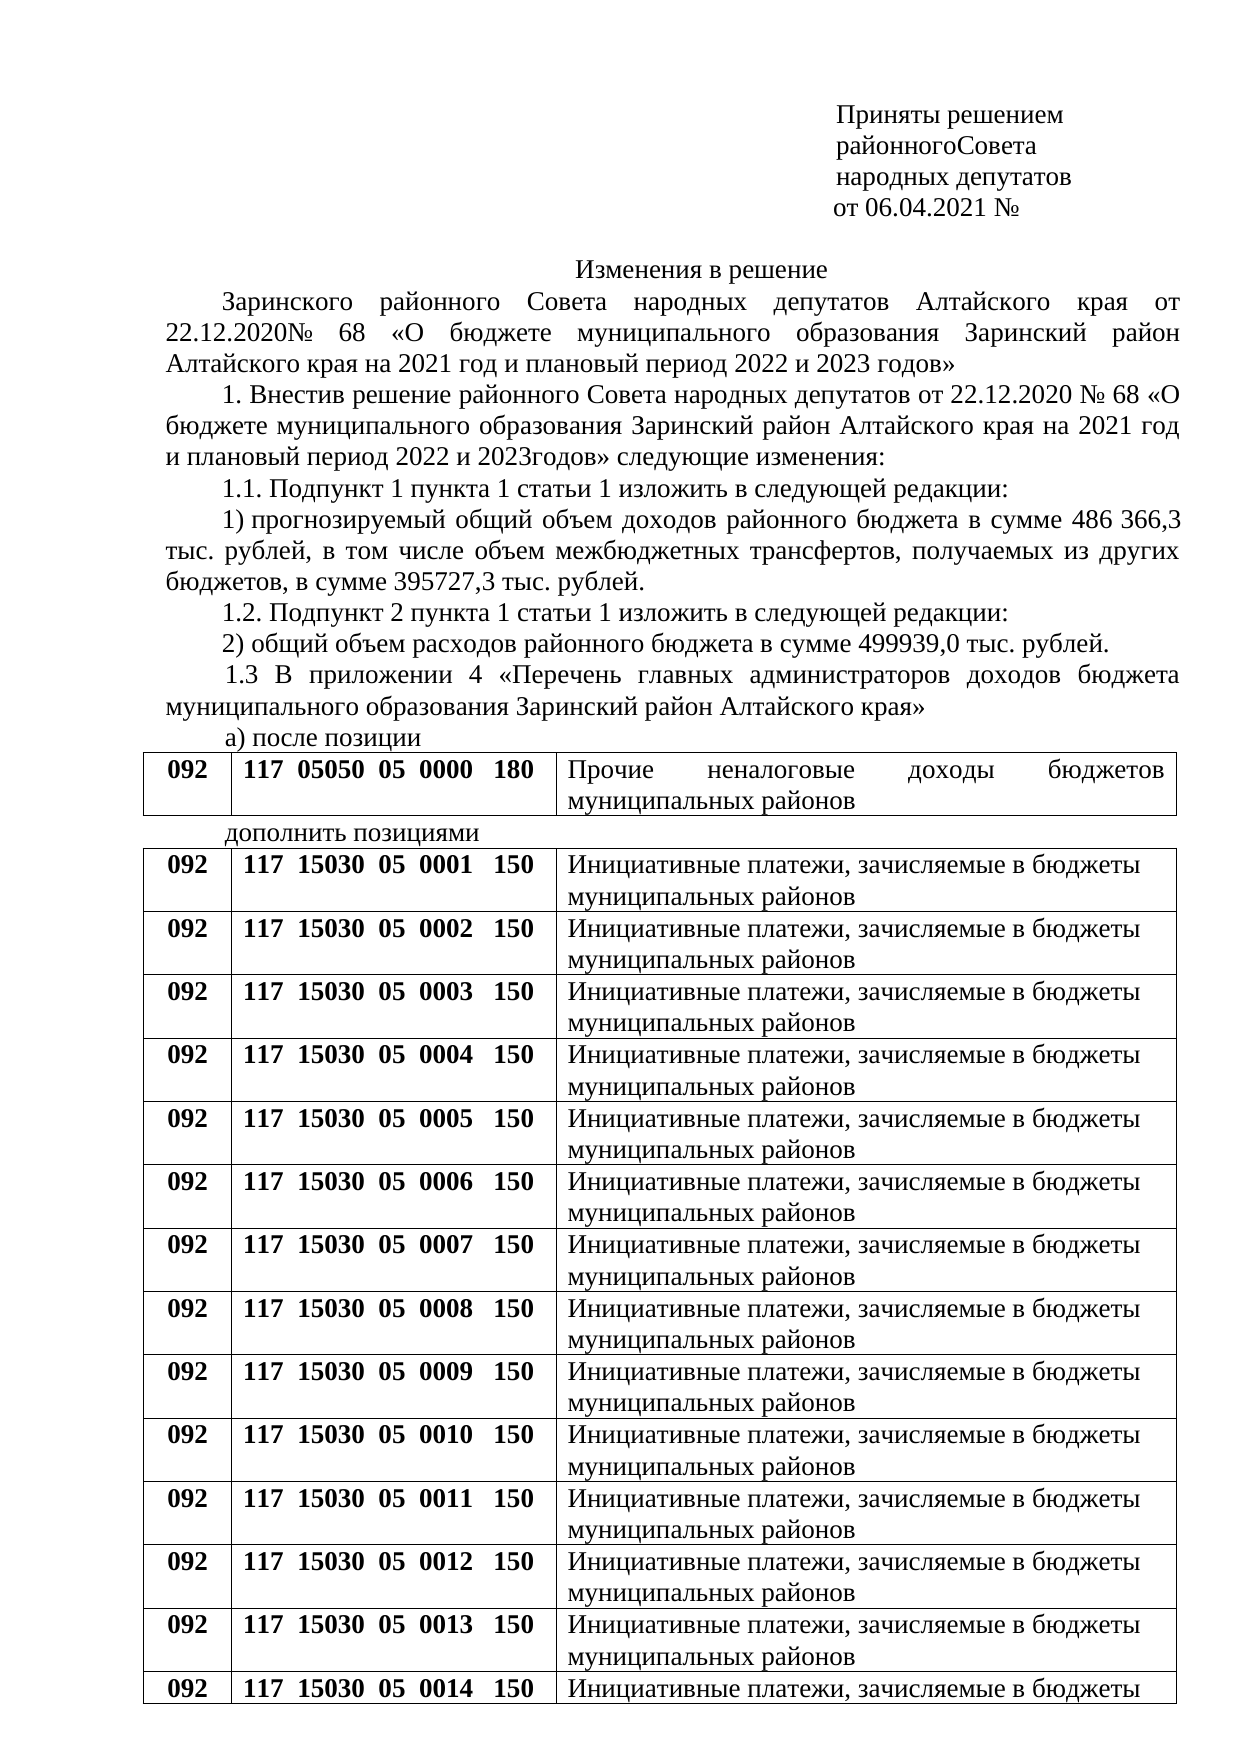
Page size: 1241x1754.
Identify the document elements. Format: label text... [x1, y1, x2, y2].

table_cell 092 [144, 1229, 231, 1291]
text районногоСовета [171, 129, 1175, 160]
table_cell 092 [144, 1165, 231, 1227]
table_header 092 [144, 849, 231, 911]
table_cell 117 15030 05 0011 150 [232, 1482, 556, 1544]
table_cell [232, 1672, 556, 1703]
table_cell Инициативные платежи, зачисляемые в бюджеты муниципальных районов [557, 1419, 1176, 1481]
table_cell Инициативные платежи, зачисляемые в бюджеты муниципальных районов [557, 1229, 1176, 1291]
table_cell 117 15030 05 0006 150 [232, 1165, 556, 1227]
table_cell 092 [144, 1355, 231, 1417]
text Приняты решением [171, 98, 1175, 129]
table_cell 117 15030 05 0004 150 [232, 1039, 556, 1101]
table_cell Инициативные платежи, зачисляемые в бюджеты муниципальных районов [557, 1482, 1176, 1544]
table_cell 117 15030 05 0003 150 [232, 975, 556, 1037]
table_header 117 05050 05 0000 180 [232, 753, 556, 815]
table_header Инициативные платежи, зачисляемые в бюджеты муниципальных районов [557, 849, 1176, 911]
table_header 092 [144, 753, 231, 815]
table_cell Инициативные платежи, зачисляемые в бюджеты муниципальных районов [557, 1292, 1176, 1354]
text 1. Внестив решение районного Совета народных депутатов от 22.12.2020 № 68 «О бюджете муниципального образования Заринский район Алтайского края на 2021 год и плановый период 2022 и 2023годов» следующие изменения: [165, 378, 1181, 472]
table_cell 092 [144, 1419, 231, 1481]
table_cell 117 15030 05 0010 150 [232, 1419, 556, 1481]
text 2) общий объем расходов районного бюджета в сумме 499939,0 тыс. рублей. [165, 627, 1181, 658]
text от 06.04.2021 № [171, 191, 1175, 222]
table_cell 092 [144, 1292, 231, 1354]
table_cell 092 [144, 912, 231, 974]
table_cell 117 15030 05 0002 150 [232, 912, 556, 974]
table_cell 092 [144, 1039, 231, 1101]
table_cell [557, 1672, 1176, 1703]
text а) после позиции [165, 721, 1181, 752]
table_cell 092 [144, 1545, 231, 1607]
table_cell Инициативные платежи, зачисляемые в бюджеты муниципальных районов [557, 912, 1176, 974]
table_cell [557, 1545, 1176, 1607]
table_cell 092 [144, 1672, 231, 1703]
text Заринского районного Совета народных депутатов Алтайского края от 22.12.2020№ 68 «О бюджете муниципального образования Заринский район Алтайского края на 2021 год и плановый период 2022 и 2023 годов» [165, 285, 1181, 378]
table_cell 092 [144, 1482, 231, 1544]
table_header Прочие неналоговые доходы бюджетов муниципальных районов [557, 753, 1176, 815]
text Изменения в решение [165, 254, 1181, 285]
text дополнить позициями [165, 816, 1181, 847]
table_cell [557, 1609, 1176, 1671]
table_cell Инициативные платежи, зачисляемые в бюджеты муниципальных районов [557, 1102, 1176, 1164]
table_cell 092 [144, 1609, 231, 1671]
table_cell Инициативные платежи, зачисляемые в бюджеты муниципальных районов [557, 1165, 1176, 1227]
text 1) прогнозируемый общий объем доходов районного бюджета в сумме 486 366,3 тыс. рублей, в том числе объем межбюджетных трансфертов, получаемых из других бюджетов, в сумме 395727,3 тыс. рублей. [165, 503, 1181, 596]
table_cell 117 15030 05 0013 150 [232, 1609, 556, 1671]
table_cell 117 15030 05 0005 150 [232, 1102, 556, 1164]
text 1.2. Подпункт 2 пункта 1 статьи 1 изложить в следующей редакции: [165, 596, 1181, 627]
table_cell Инициативные платежи, зачисляемые в бюджеты муниципальных районов [557, 1355, 1176, 1417]
table_cell 117 15030 05 0012 150 [232, 1545, 556, 1607]
table_cell Инициативные платежи, зачисляемые в бюджеты муниципальных районов [557, 1039, 1176, 1101]
text 1.1. Подпункт 1 пункта 1 статьи 1 изложить в следующей редакции: [165, 472, 1181, 503]
text 1.3 В приложении 4 «Перечень главных администраторов доходов бюджета муниципального образования Заринский район Алтайского края» [165, 658, 1181, 721]
table_cell 117 15030 05 0009 150 [232, 1355, 556, 1417]
table_cell 117 15030 05 0008 150 [232, 1292, 556, 1354]
table_cell 092 [144, 975, 231, 1037]
table_cell 117 15030 05 0007 150 [232, 1229, 556, 1291]
table_cell Инициативные платежи, зачисляемые в бюджеты муниципальных районов [557, 975, 1176, 1037]
table_cell 092 [144, 1102, 231, 1164]
text народных депутатов [171, 160, 1175, 191]
table_header 117 15030 05 0001 150 [232, 849, 556, 911]
